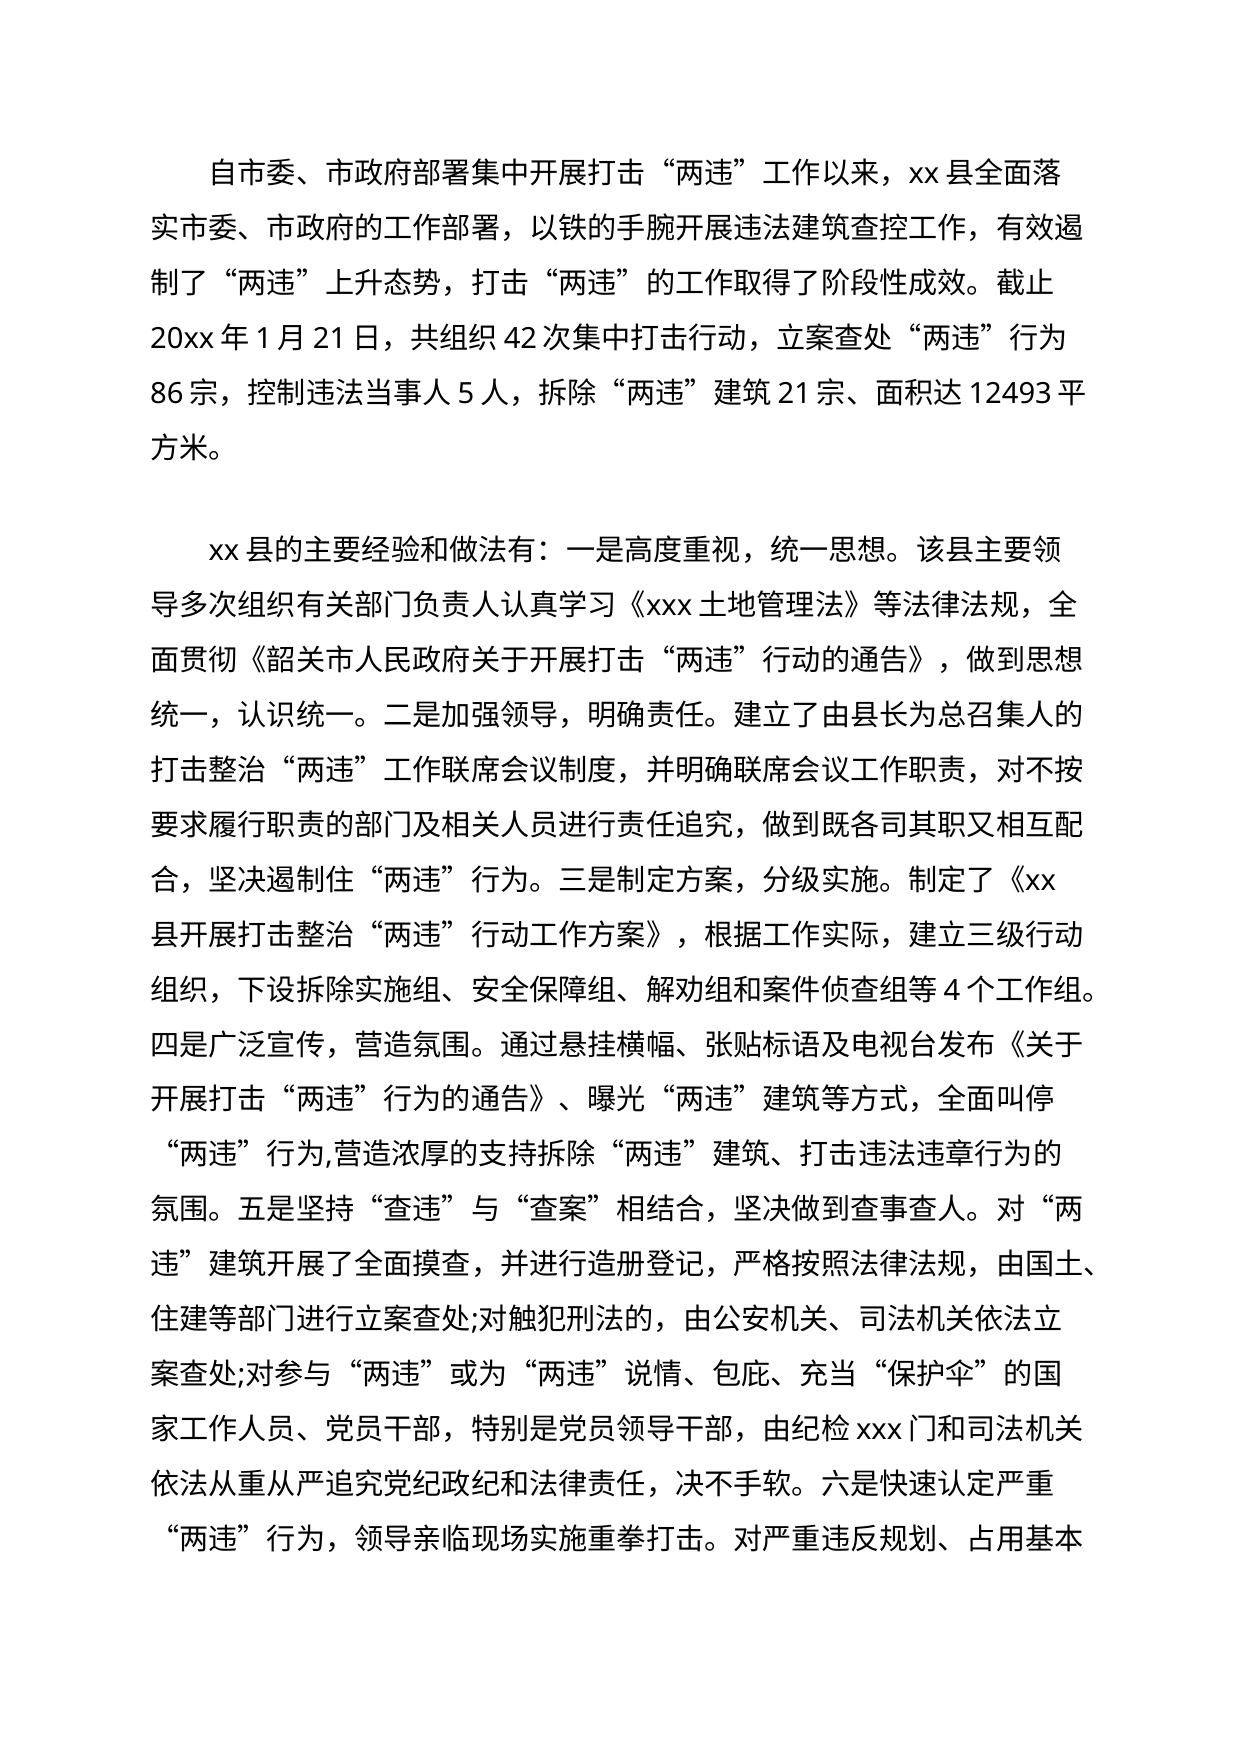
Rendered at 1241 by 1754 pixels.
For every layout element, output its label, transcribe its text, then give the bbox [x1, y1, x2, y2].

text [150, 527, 1090, 1558]
text 自市委、市政府部署集中开展打击“两违”工作以来，xx县全面落实市委、市政府的工作部署，以铁的手腕开展违法建筑查控工作，有效遏制了“两违”上升态势，打击“两违”的工作取得了阶段性成效。截止20xx年1月21日，共组织42次集中打击行动，立案查处“两违”行为86宗，控制违法当事人5人，拆除“两违”建筑21宗、面积达12493平方米。 [150, 150, 1090, 467]
